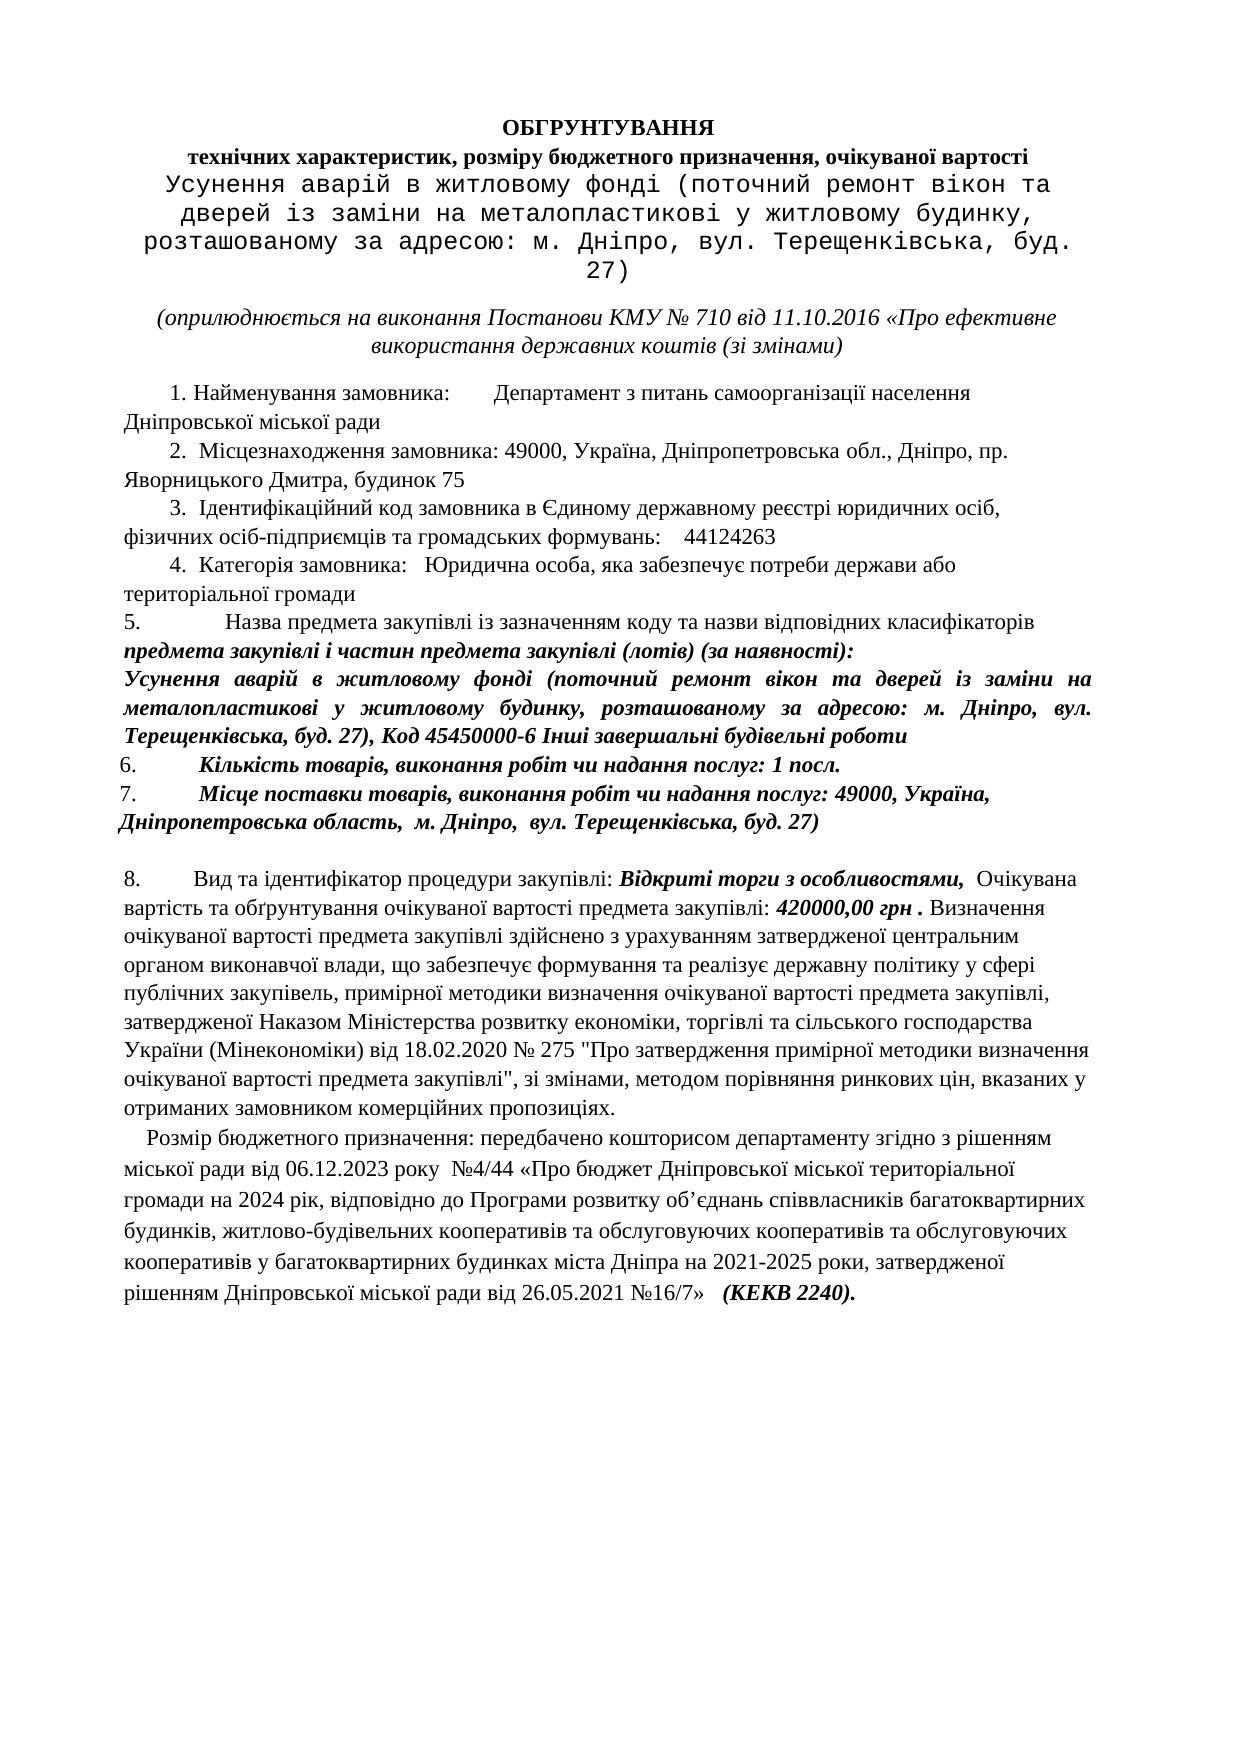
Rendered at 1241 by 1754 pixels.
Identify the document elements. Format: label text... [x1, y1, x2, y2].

text 5. Назва предмета закупівлі із зазначенням коду та назви відповідних класифікаторів [123, 607, 1099, 635]
list Найменування замовника: Департамент з питань самоорганізації населення Дніпровської міської ради [123, 378, 1095, 436]
list Місцезнаходження замовника: 49000, Україна, Дніпропетровська обл., Дніпро, пр. Яворницького Дмитра, будинок 75 [123, 436, 1095, 493]
text технічних характеристик, розміру бюджетного призначення, очікуваної вартості [119, 141, 1097, 170]
list Категорія замовника: Юридична особа, яка забезпечує потреби держави або територіальної громади [123, 550, 1095, 607]
list Кількість товарів, виконання робіт чи надання послуг: 1 посл. [119, 749, 1095, 778]
text Розмір бюджетного призначення: передбачено кошторисом департаменту згідно з рішенням міської ради від 06.12.2023 року №4/44 «Про бюджет Дніпровської міської територіальної громади на 2024 рік, відповідно до Програми розвитку об’єднань співвласників багатоквартирних будинків, житлово-будівельних кооперативів та обслуговуючих кооперативів та обслуговуючих кооперативів у багатоквартирних будинках міста Дніпра на 2021-2025 роки, затвердженої рішенням Дніпровської міської ради від 26.05.2021 №16/7» (КЕКВ 2240). [123, 1121, 1095, 1307]
text предмета закупівлі і частин предмета закупівлі (лотів) (за наявності): [123, 635, 1095, 664]
text (оприлюднюється на виконання Постанови КМУ № 710 від 11.10.2016 «Про ефективне використання державних коштів (зі змінами) [119, 302, 1097, 359]
text Усунення аварій в житловому фонді (поточний ремонт вікон та дверей із заміни на металопластикові у житловому будинку, розташованому за адресою: м. Дніпро, вул. Терещенківська, буд. 27), Код 45450000-6 Інші завершальні будівельні роботи [123, 664, 1095, 749]
list Вид та ідентифікатор процедури закупівлі: Відкриті торги з особливостями, Очікувана вартість та обґрунтування очікуваної вартості предмета закупівлі: 420000,00 грн . Визначення очікуваної вартості предмета закупівлі здійснено з урахуванням затвердженої центральним органом виконавчої влади, що забезпечує формування та реалізує державну політику у сфері публічних закупівель, примірної методики визначення очікуваної вартості предмета закупівлі, затвердженої Наказом Міністерства розвитку економіки, торгівлі та сільського господарства України (Мінекономіки) від 18.02.2020 № 275 "Про затвердження примірної методики визначення очікуваної вартості предмета закупівлі", зі змінами, методом порівняння ринкових цін, вказаних у отриманих замовником комерційних пропозиціях. [123, 864, 1095, 1121]
text ОБГРУНТУВАННЯ [119, 113, 1097, 141]
list Ідентифікаційний код замовника в Єдиному державному реєстрі юридичних осіб, фізичних осіб-підприємців та громадських формувань: 44124263 [123, 493, 1095, 550]
list Місце поставки товарів, виконання робіт чи надання послуг: 49000, Україна, Дніпропетровська область, м. Дніпро, вул. Терещенківська, буд. 27) [119, 778, 1095, 835]
text Усунення аварій в житловому фонді (поточний ремонт вікон та дверей із заміни на металопластикові у житловому будинку, розташованому за адресою: м. Дніпро, вул. Терещенківська, буд. 27) [119, 170, 1097, 284]
